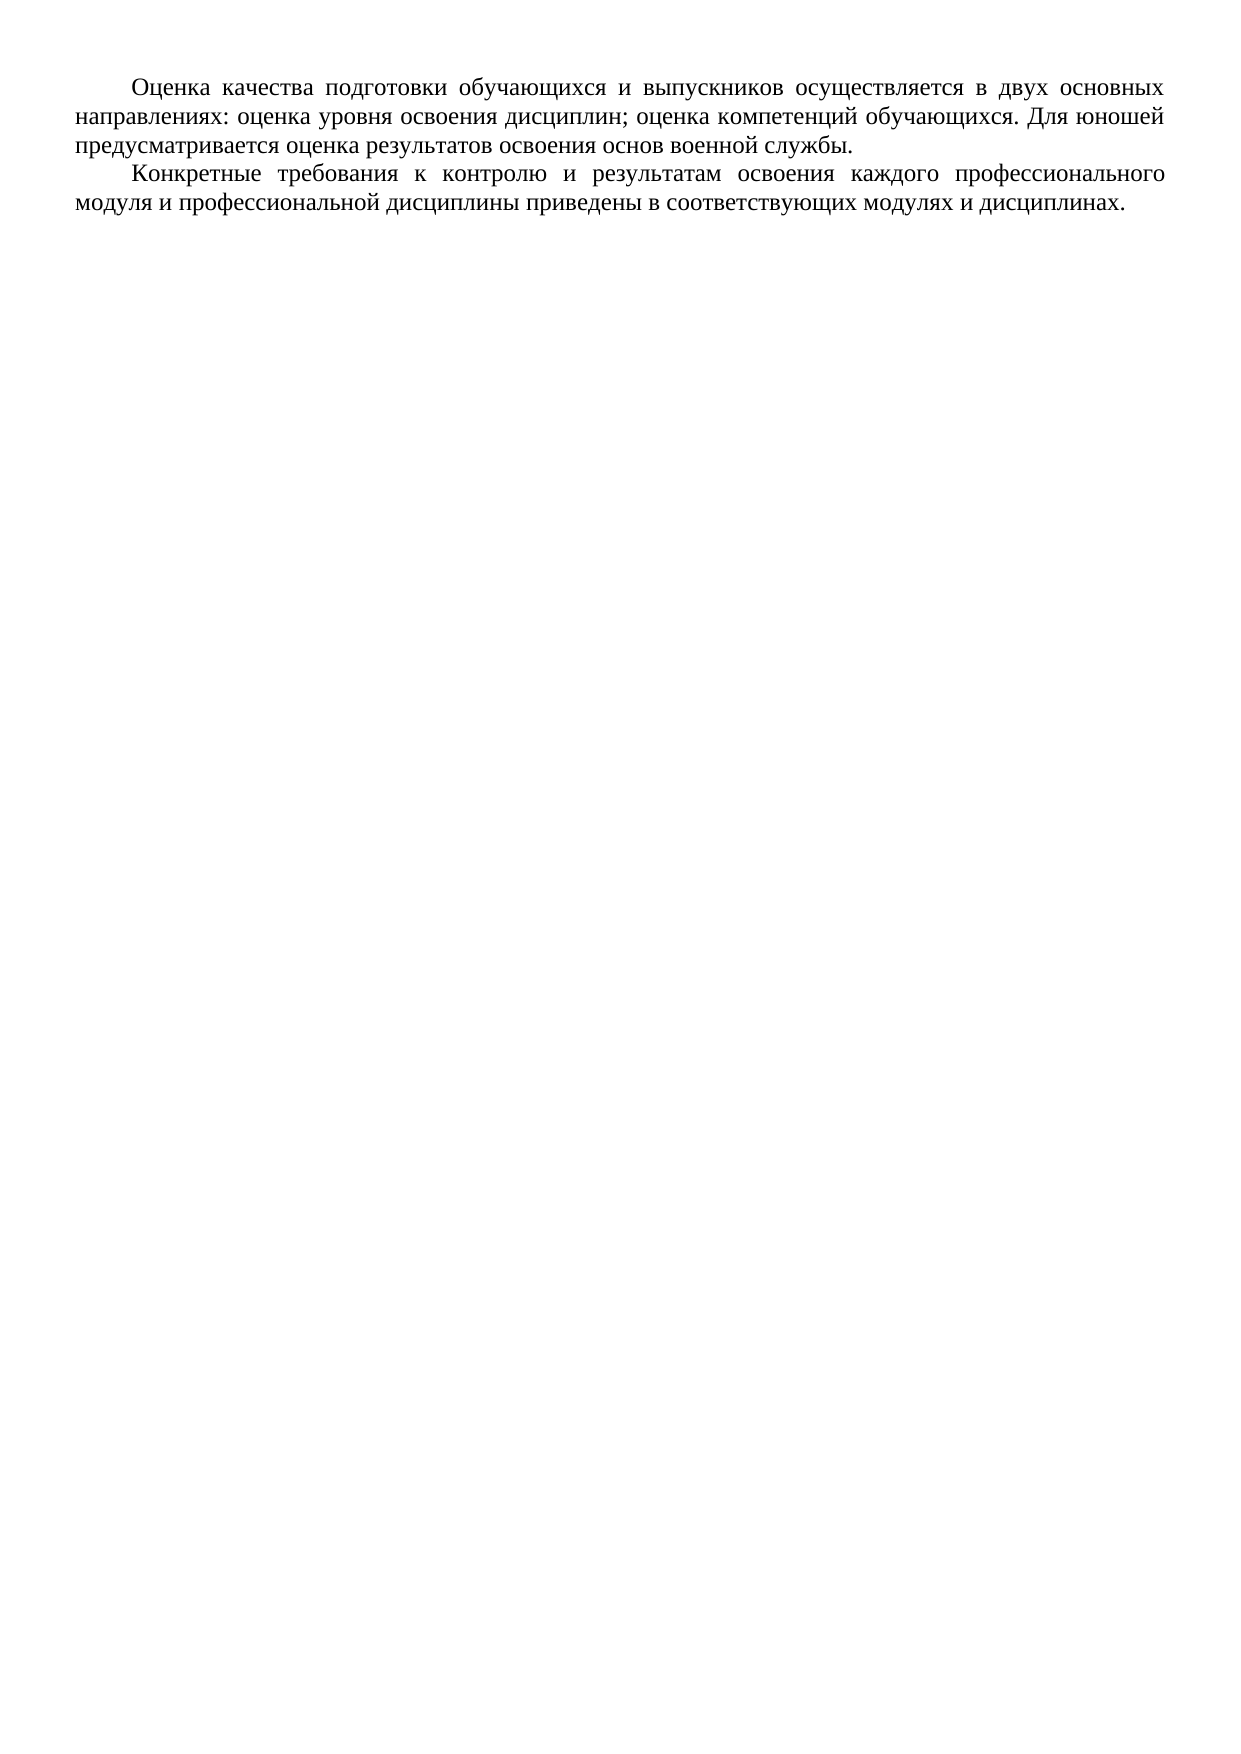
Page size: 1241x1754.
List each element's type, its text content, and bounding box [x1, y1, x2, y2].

text Конкретные требования к контролю и результатам освоения каждого профессионального модуля и профессиональной дисциплины приведены в соответствующих модулях и дисциплинах. [75, 158, 1166, 216]
text Оценка качества подготовки обучающихся и выпускников осуществляется в двух основных направлениях: оценка уровня освоения дисциплин; оценка компетенций обучающихся. Для юношей предусматривается оценка результатов освоения основ военной службы. [75, 72, 1165, 158]
